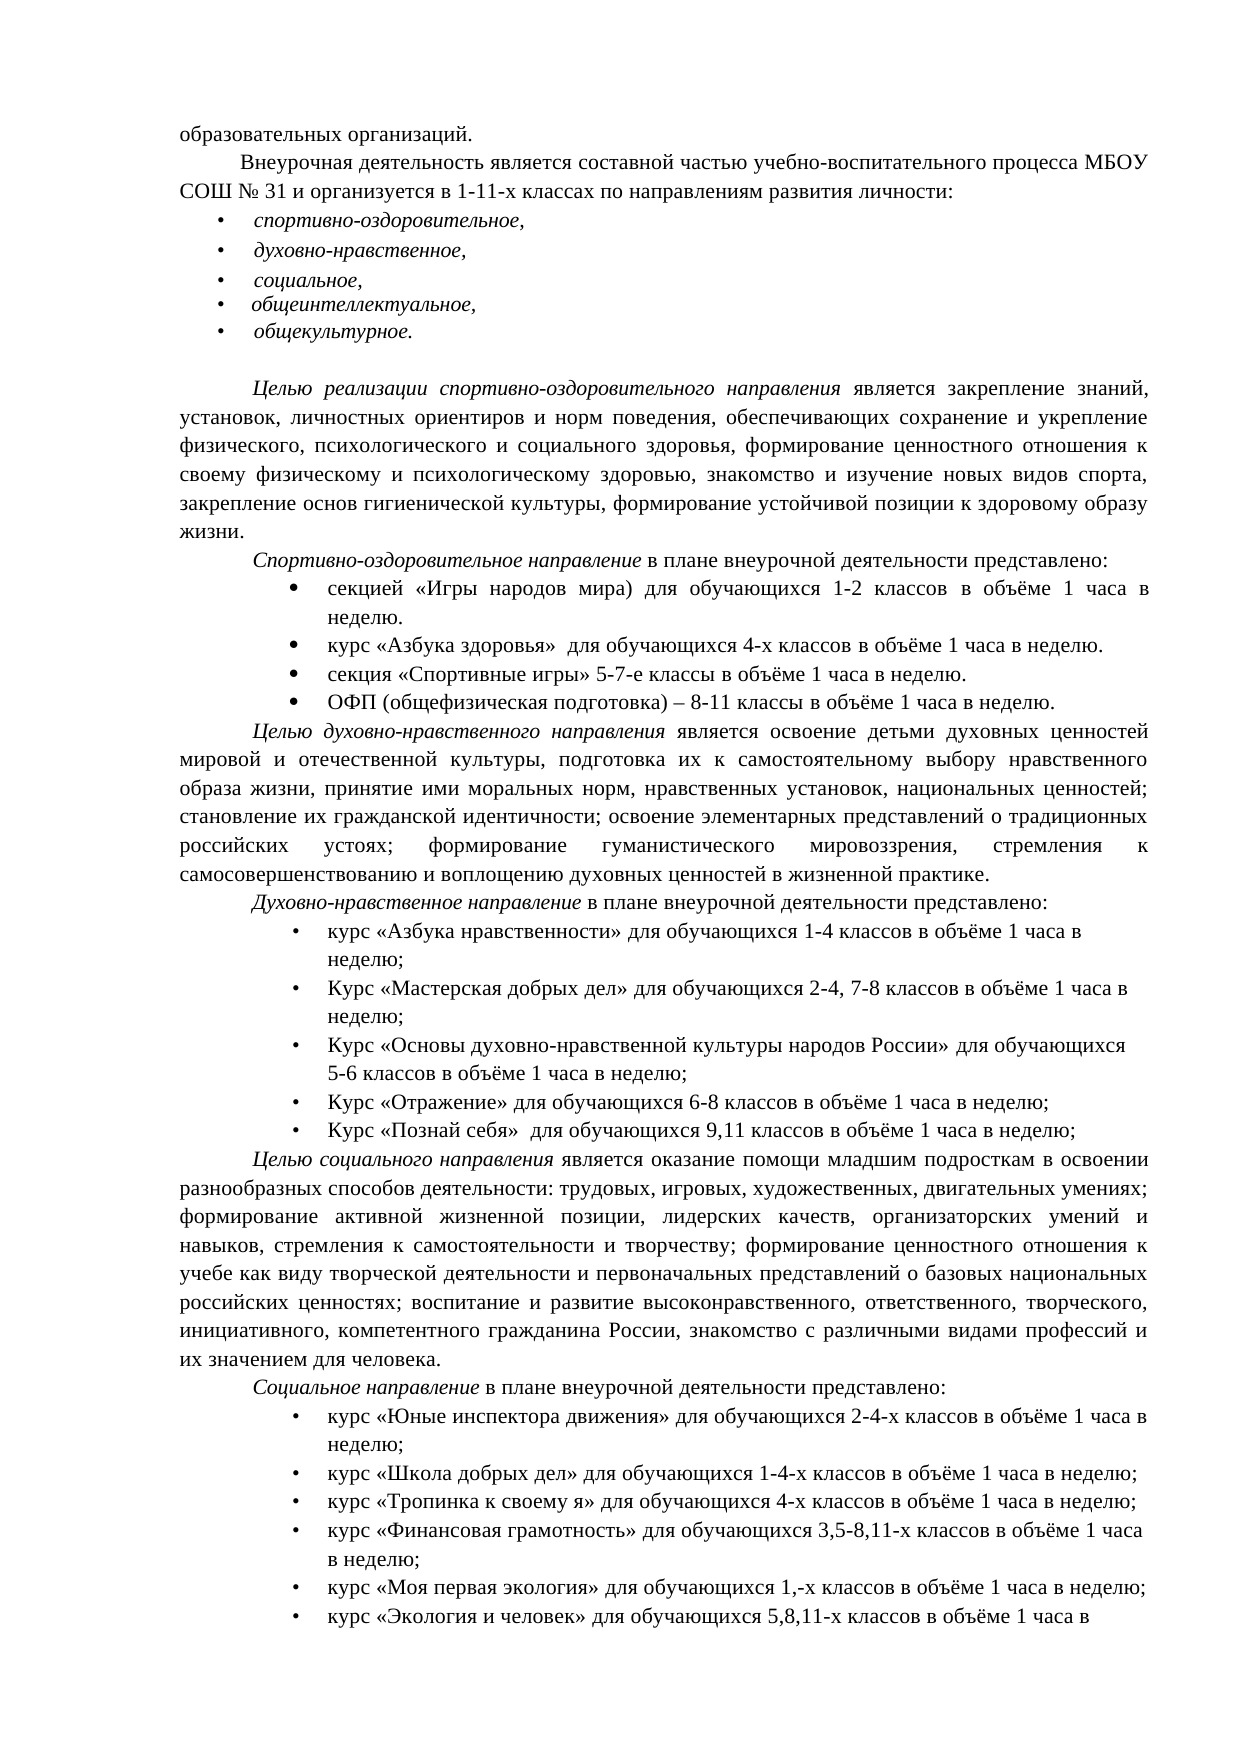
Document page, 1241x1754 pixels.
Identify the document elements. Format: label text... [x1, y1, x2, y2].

list социальное, [217, 264, 1152, 294]
list ОФП (общефизическая подготовка) – 8-11 классы в объёме 1 часа в неделю. [290, 687, 1149, 715]
list духовно-нравственное, [217, 234, 1152, 264]
list курс «Тропинка к своему я» для обучающихся 4-х классов в объёме 1 часа в неделю; [292, 1486, 1149, 1514]
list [292, 1600, 1149, 1629]
text Целью духовно-нравственного направления является освоение детьми духовных ценностей мировой и отечественной культуры, подготовка их к самостоятельному выбору нравственного образа жизни, принятие ими моральных норм, нравственных установок, национальных ценностей; становление их гражданской идентичности; освоение элементарных представлений о традиционных российских устоях; формирование гуманистического мировоззрения, стремления к самосовершенствованию и воплощению духовных ценностей в жизненной практике. [179, 715, 1149, 887]
text Целью реализации спортивно-оздоровительного направления является закрепление знаний, установок, личностных ориентиров и норм поведения, обеспечивающих сохранение и укрепление физического, психологического и социального здоровья, формирование ценностного отношения к своему физическому и психологическому здоровью, знакомство и изучение новых видов спорта, закрепление основ гигиенической культуры, формирование устойчивой позиции к здоровому образу жизни. [179, 373, 1149, 544]
list курс «Школа добрых дел» для обучающихся 1-4-х классов в объёме 1 часа в неделю; [292, 1457, 1149, 1486]
list Курс «Отражение» для обучающихся 6-8 классов в объёме 1 часа в неделю; [292, 1086, 1149, 1115]
list курс «Азбука здоровья» для обучающихся 4-х классов в объёме 1 часа в неделю. [290, 630, 1149, 658]
list Курс «Познай себя» для обучающихся 9,11 классов в объёме 1 часа в неделю; [292, 1115, 1149, 1143]
list спортивно-оздоровительное, [217, 204, 1152, 234]
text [179, 118, 1149, 147]
list секция «Спортивные игры» 5-7-е классы в объёме 1 часа в неделю. [290, 658, 1149, 687]
list курс «Азбука нравственности» для обучающихся 1-4 классов в объёме 1 часа в неделю; [292, 915, 1149, 972]
list Курс «Мастерская добрых дел» для обучающихся 2-4, 7-8 классов в объёме 1 часа в неделю; [292, 972, 1149, 1029]
text Спортивно-оздоровительное направление в плане внеурочной деятельности представлено: [179, 544, 1149, 573]
text Целью социального направления является оказание помощи младшим подросткам в освоении разнообразных способов деятельности: трудовых, игровых, художественных, двигательных умениях; формирование активной жизненной позиции, лидерских качеств, организаторских умений и навыков, стремления к самостоятельности и творчеству; формирование ценностного отношения к учебе как виду творческой деятельности и первоначальных представлений о базовых национальных российских ценностях; воспитание и развитие высоконравственного, ответственного, творческого, инициативного, компетентного гражданина России, знакомство с различными видами профессий и их значением для человека. [179, 1143, 1149, 1372]
list курс «Моя первая экология» для обучающихся 1,-х классов в объёме 1 часа в неделю; [292, 1572, 1149, 1600]
list курс «Финансовая грамотность» для обучающихся 3,5-8,11-х классов в объёме 1 часа в неделю; [292, 1514, 1149, 1572]
text Духовно-нравственное направление в плане внеурочной деятельности представлено: [179, 887, 1152, 915]
list курс «Юные инспектора движения» для обучающихся 2-4-х классов в объёме 1 часа в неделю; [292, 1400, 1149, 1457]
list общекультурное. [217, 316, 1152, 344]
list общеинтеллектуальное, [217, 294, 1152, 316]
text Внеурочная деятельность является составной частью учебно-воспитательного процесса МБОУ СОШ № 31 и организуется в 1-11-х классах по направлениям развития личности: [179, 147, 1149, 204]
list Курс «Основы духовно-нравственной культуры народов России» для обучающихся 5-6 классов в объёме 1 часа в неделю; [292, 1029, 1149, 1086]
text Социальное направление в плане внеурочной деятельности представлено: [179, 1372, 1152, 1400]
list секцией «Игры народов мира) для обучающихся 1-2 классов в объёме 1 часа в неделю. [290, 573, 1149, 630]
